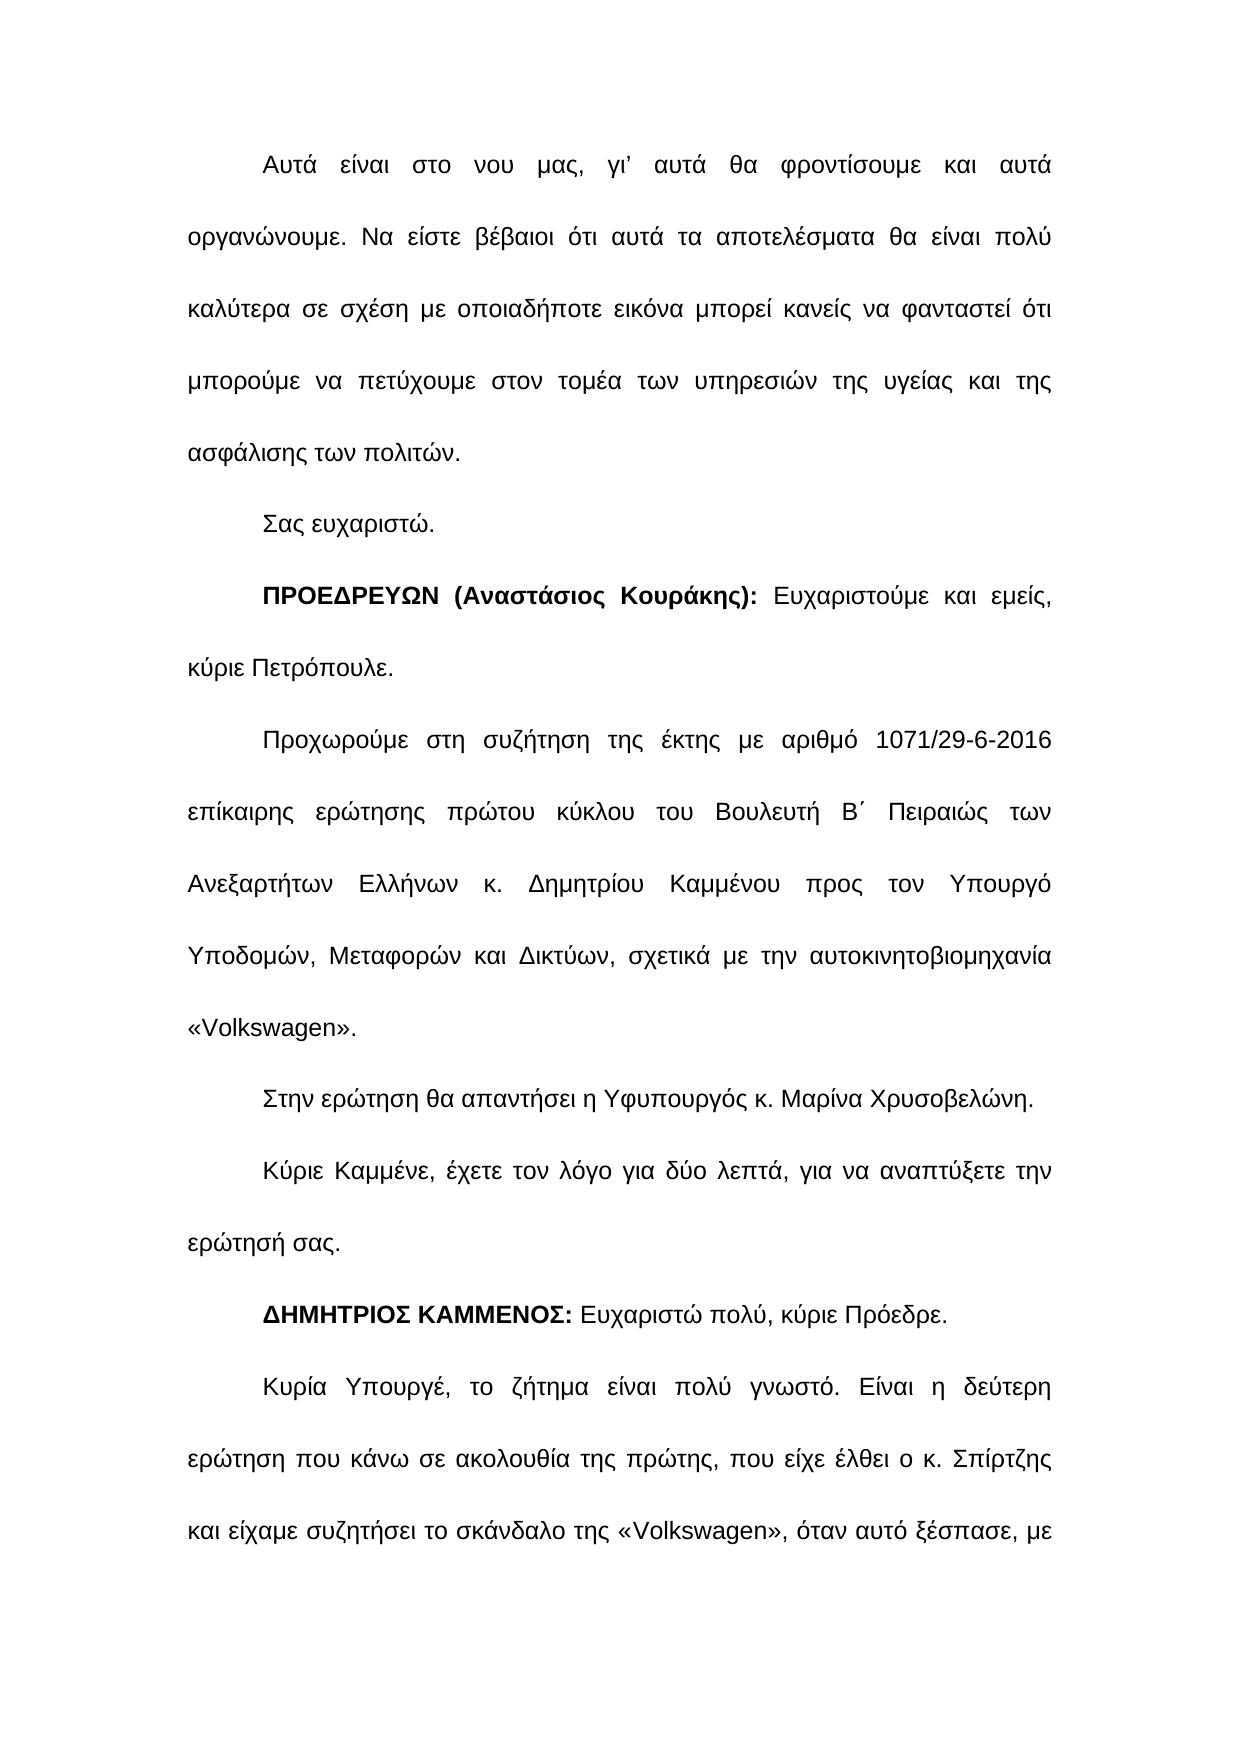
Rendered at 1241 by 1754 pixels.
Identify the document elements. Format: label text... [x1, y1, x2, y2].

text ΠΡΟΕΔΡΕΥΩΝ (Αναστάσιος Κουράκης): Ευχαριστούμε και εμείς, κύριε Πετρόπουλε. [187, 581, 1053, 682]
text ΔΗΜΗΤΡΙΟΣ ΚΑΜΜΕΝΟΣ: Ευχαριστώ πολύ, κύριε Πρόεδρε. [187, 1300, 1053, 1329]
text Στην ερώτηση θα απαντήσει η Υφυπουργός κ. Μαρίνα Χρυσοβελώνη. [187, 1084, 1053, 1113]
text Αυτά είναι στο νου μας, γι’ αυτά θα φροντίσουμε και αυτά οργανώνουμε. Να είστε βέβαιοι ότι αυτά τα αποτελέσματα θα είναι πολύ καλύτερα σε σχέση με οποιαδήποτε εικόνα μπορεί κανείς να φανταστεί ότι μπορούμε να πετύχουμε στον τομέα των υπηρεσιών της υγείας και της ασφάλισης των πολιτών. [187, 150, 1053, 466]
text Κύριε Καμμένε, έχετε τον λόγο για δύο λεπτά, για να αναπτύξετε την ερώτησή σας. [187, 1156, 1053, 1257]
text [187, 1372, 1053, 1544]
text Σας ευχαριστώ. [187, 509, 1053, 538]
text Προχωρούμε στη συζήτηση της έκτης με αριθμό 1071/29-6-2016 επίκαιρης ερώτησης πρώτου κύκλου του Βουλευτή Β΄ Πειραιώς των Ανεξαρτήτων Ελλήνων κ. Δημητρίου Καμμένου προς τον Υπουργό Υποδομών, Μεταφορών και Δικτύων, σχετικά με την αυτοκινητοβιομηχανία «Volkswagen». [187, 725, 1053, 1041]
